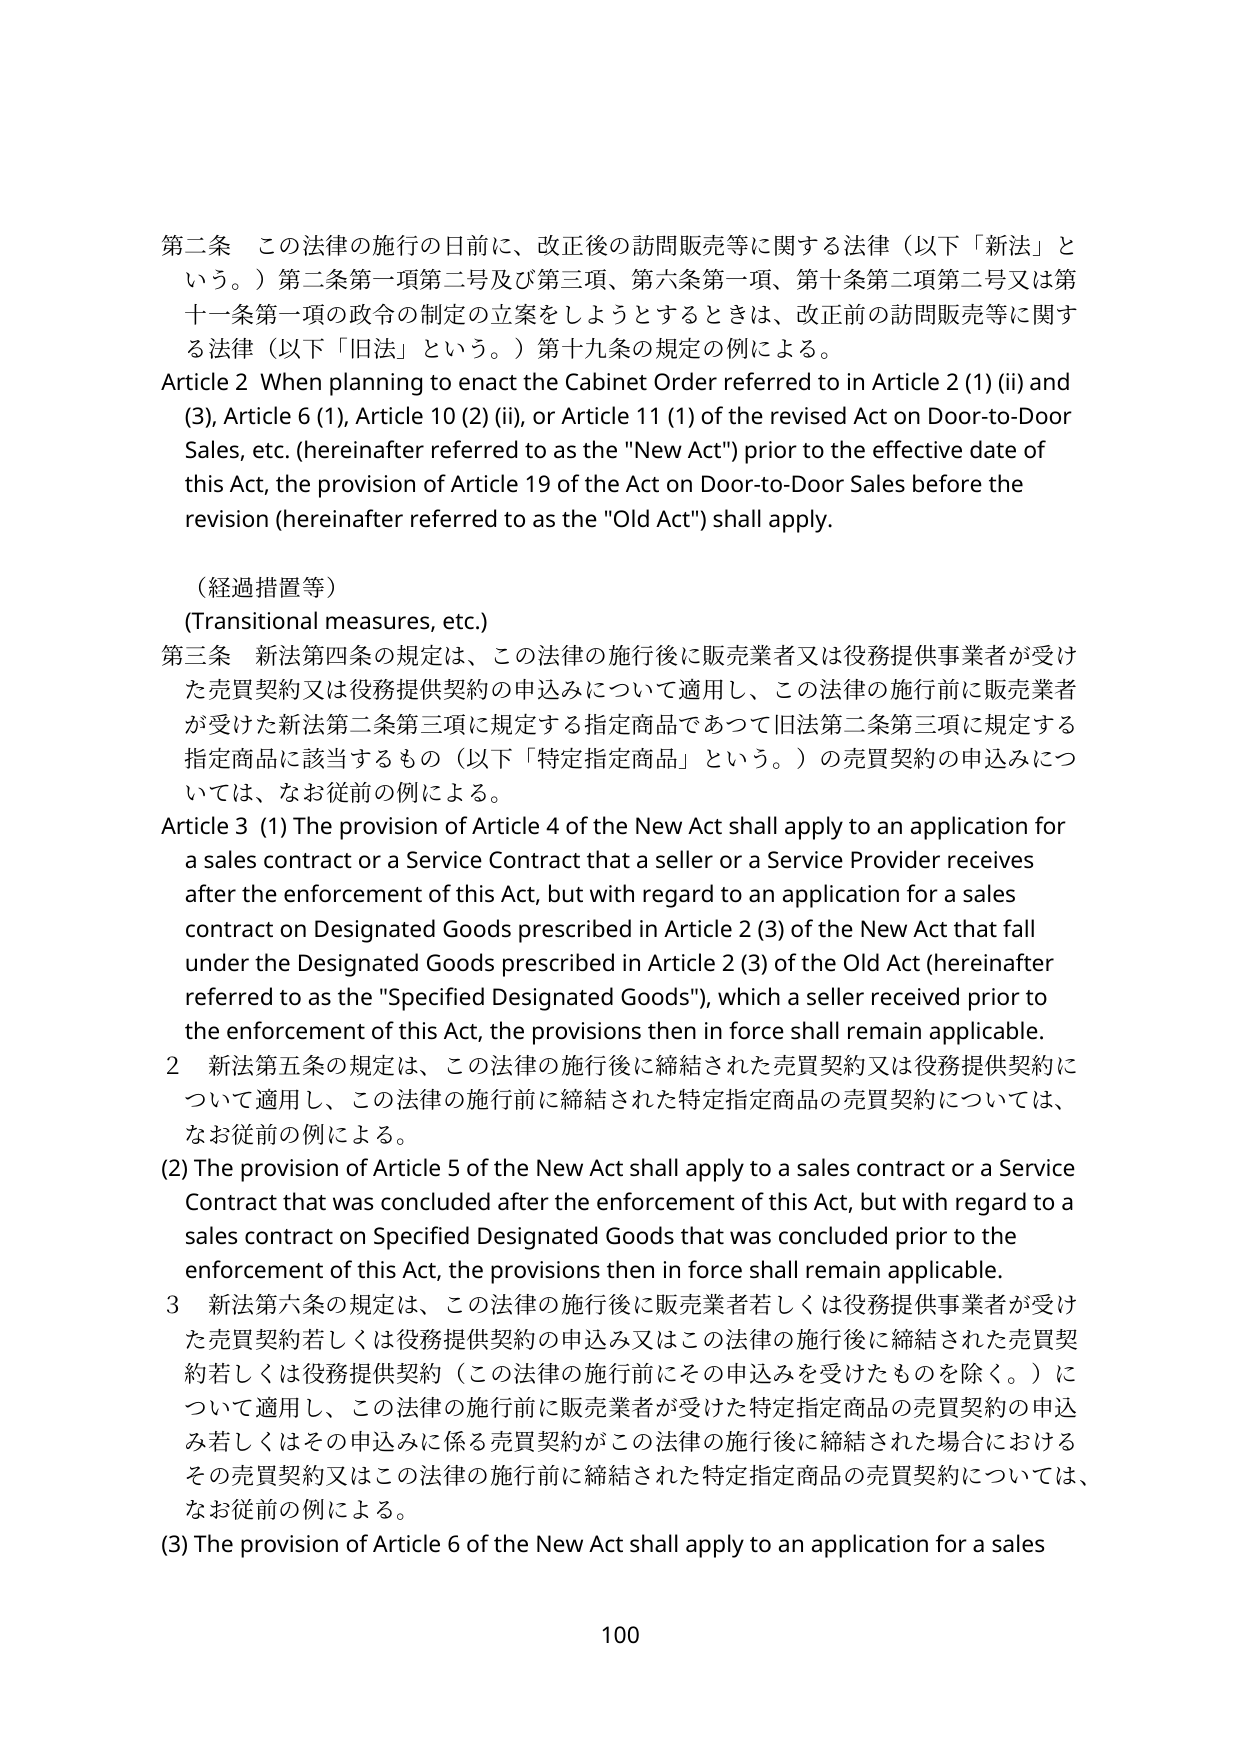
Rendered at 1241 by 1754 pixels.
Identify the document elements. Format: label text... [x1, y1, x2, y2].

text 第三条 新法第四条の規定は、この法律の施行後に販売業者又は役務提供事業者が受けた売買契約又は役務提供契約の申込みについて適用し、この法律の施行前に販売業者が受けた新法第二条第三項に規定する指定商品であつて旧法第二条第三項に規定する指定商品に該当するもの（以下「特定指定商品」という。）の売買契約の申込みについては、なお従前の例による。 [161, 638, 1079, 809]
text (2) The provision of Article 5 of the New Act shall apply to a sales contract or a Service Contract that was concluded after the enforcement of this Act, but with regard to a sales contract on Specified Designated Goods that was concluded prior to the enforcement of this Act, the provisions then in force shall remain applicable. [161, 1150, 1079, 1287]
text 第二条 この法律の施行の日前に、改正後の訪問販売等に関する法律（以下「新法」という。）第二条第一項第二号及び第三項、第六条第一項、第十条第二項第二号又は第十一条第一項の政令の制定の立案をしようとするときは、改正前の訪問販売等に関する法律（以下「旧法」という。）第十九条の規定の例による。 [161, 228, 1079, 364]
text （経過措置等） [184, 569, 1079, 604]
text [161, 1526, 1079, 1560]
text ２ 新法第五条の規定は、この法律の施行後に締結された売買契約又は役務提供契約について適用し、この法律の施行前に締結された特定指定商品の売買契約については、なお従前の例による。 [161, 1048, 1079, 1150]
text Article 3 (1) The provision of Article 4 of the New Act shall apply to an application for a sales contract or a Service Contract that a seller or a Service Provider receives after the enforcement of this Act, but with regard to an application for a sales contract on Designated Goods prescribed in Article 2 (3) of the New Act that fall under the Designated Goods prescribed in Article 2 (3) of the Old Act (hereinafter referred to as the "Specified Designated Goods"), which a seller received prior to the enforcement of this Act, the provisions then in force shall remain applicable. [161, 809, 1079, 1048]
text ３ 新法第六条の規定は、この法律の施行後に販売業者若しくは役務提供事業者が受けた売買契約若しくは役務提供契約の申込み又はこの法律の施行後に締結された売買契約若しくは役務提供契約（この法律の施行前にその申込みを受けたものを除く。）について適用し、この法律の施行前に販売業者が受けた特定指定商品の売買契約の申込み若しくはその申込みに係る売買契約がこの法律の施行後に締結された場合におけるその売買契約又はこの法律の施行前に締結された特定指定商品の売買契約については、なお従前の例による。 [161, 1287, 1079, 1526]
text Article 2 When planning to enact the Cabinet Order referred to in Article 2 (1) (ii) and (3), Article 6 (1), Article 10 (2) (ii), or Article 11 (1) of the revised Act on Door-to-Door Sales, etc. (hereinafter referred to as the "New Act") prior to the effective date of this Act, the provision of Article 19 of the Act on Door-to-Door Sales before the revision (hereinafter referred to as the "Old Act") shall apply. [161, 364, 1079, 535]
text (Transitional measures, etc.) [184, 604, 1079, 638]
